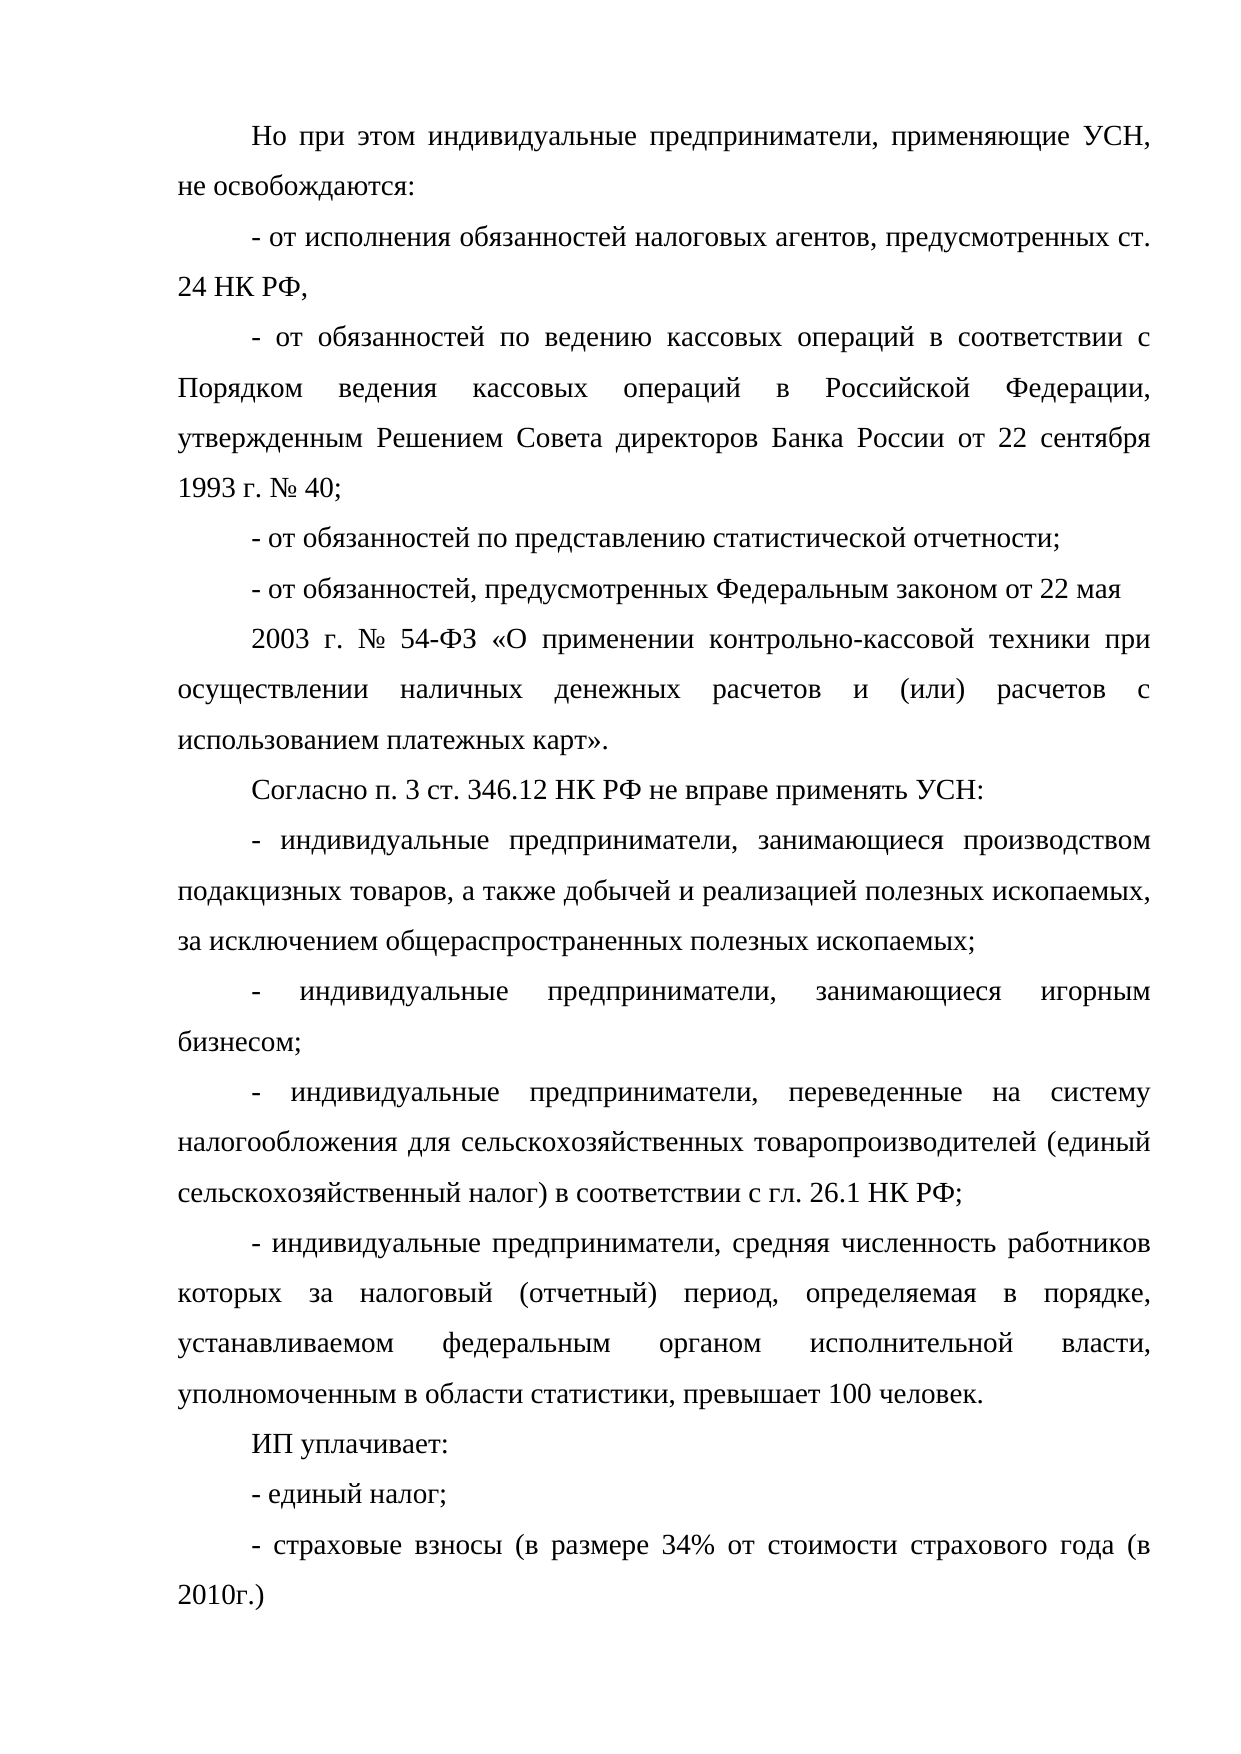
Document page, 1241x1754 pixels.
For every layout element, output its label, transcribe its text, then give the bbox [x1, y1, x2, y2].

text - единый налог; [177, 1477, 1152, 1510]
text - от обязанностей по ведению кассовых операций в соответствии с Порядком ведения кассовых операций в Российской Федерации, утвержденным Решением Совета директоров Банка России от 22 сентября 1993 г. № 40; [177, 319, 1152, 504]
text Но при этом индивидуальные предприниматели, применяющие УСН, не освобождаются: [177, 118, 1152, 202]
text - индивидуальные предприниматели, переведенные на систему налогообложения для сельскохозяйственных товаропроизводителей (единый сельскохозяйственный налог) в соответствии с гл. 26.1 НК РФ; [177, 1074, 1152, 1208]
text 2003 г. № 54-ФЗ «О применении контрольно-кассовой техники при осуществлении наличных денежных расчетов и (или) расчетов с использованием платежных карт». [177, 621, 1152, 755]
text - от исполнения обязанностей налоговых агентов, предусмотренных ст. 24 НК РФ, [177, 219, 1152, 303]
text - от обязанностей, предусмотренных Федеральным законом от 22 мая [177, 571, 1152, 604]
text Согласно п. 3 ст. 346.12 НК РФ не вправе применять УСН: [177, 772, 1152, 806]
text - индивидуальные предприниматели, занимающиеся производством подакцизных товаров, а также добычей и реализацией полезных ископаемых, за исключением общераспространенных полезных ископаемых; [177, 822, 1152, 957]
text ИП уплачивает: [177, 1426, 1152, 1460]
text - индивидуальные предприниматели, занимающиеся игорным бизнесом; [177, 973, 1152, 1057]
text - страховые взносы (в размере 34% от стоимости страхового года (в 2010г.) [177, 1527, 1152, 1611]
text - от обязанностей по представлению статистической отчетности; [177, 521, 1152, 554]
text - индивидуальные предприниматели, средняя численность работников которых за налоговый (отчетный) период, определяемая в порядке, устанавливаемом федеральным органом исполнительной власти, уполномоченным в области статистики, превышает 100 человек. [177, 1225, 1152, 1409]
